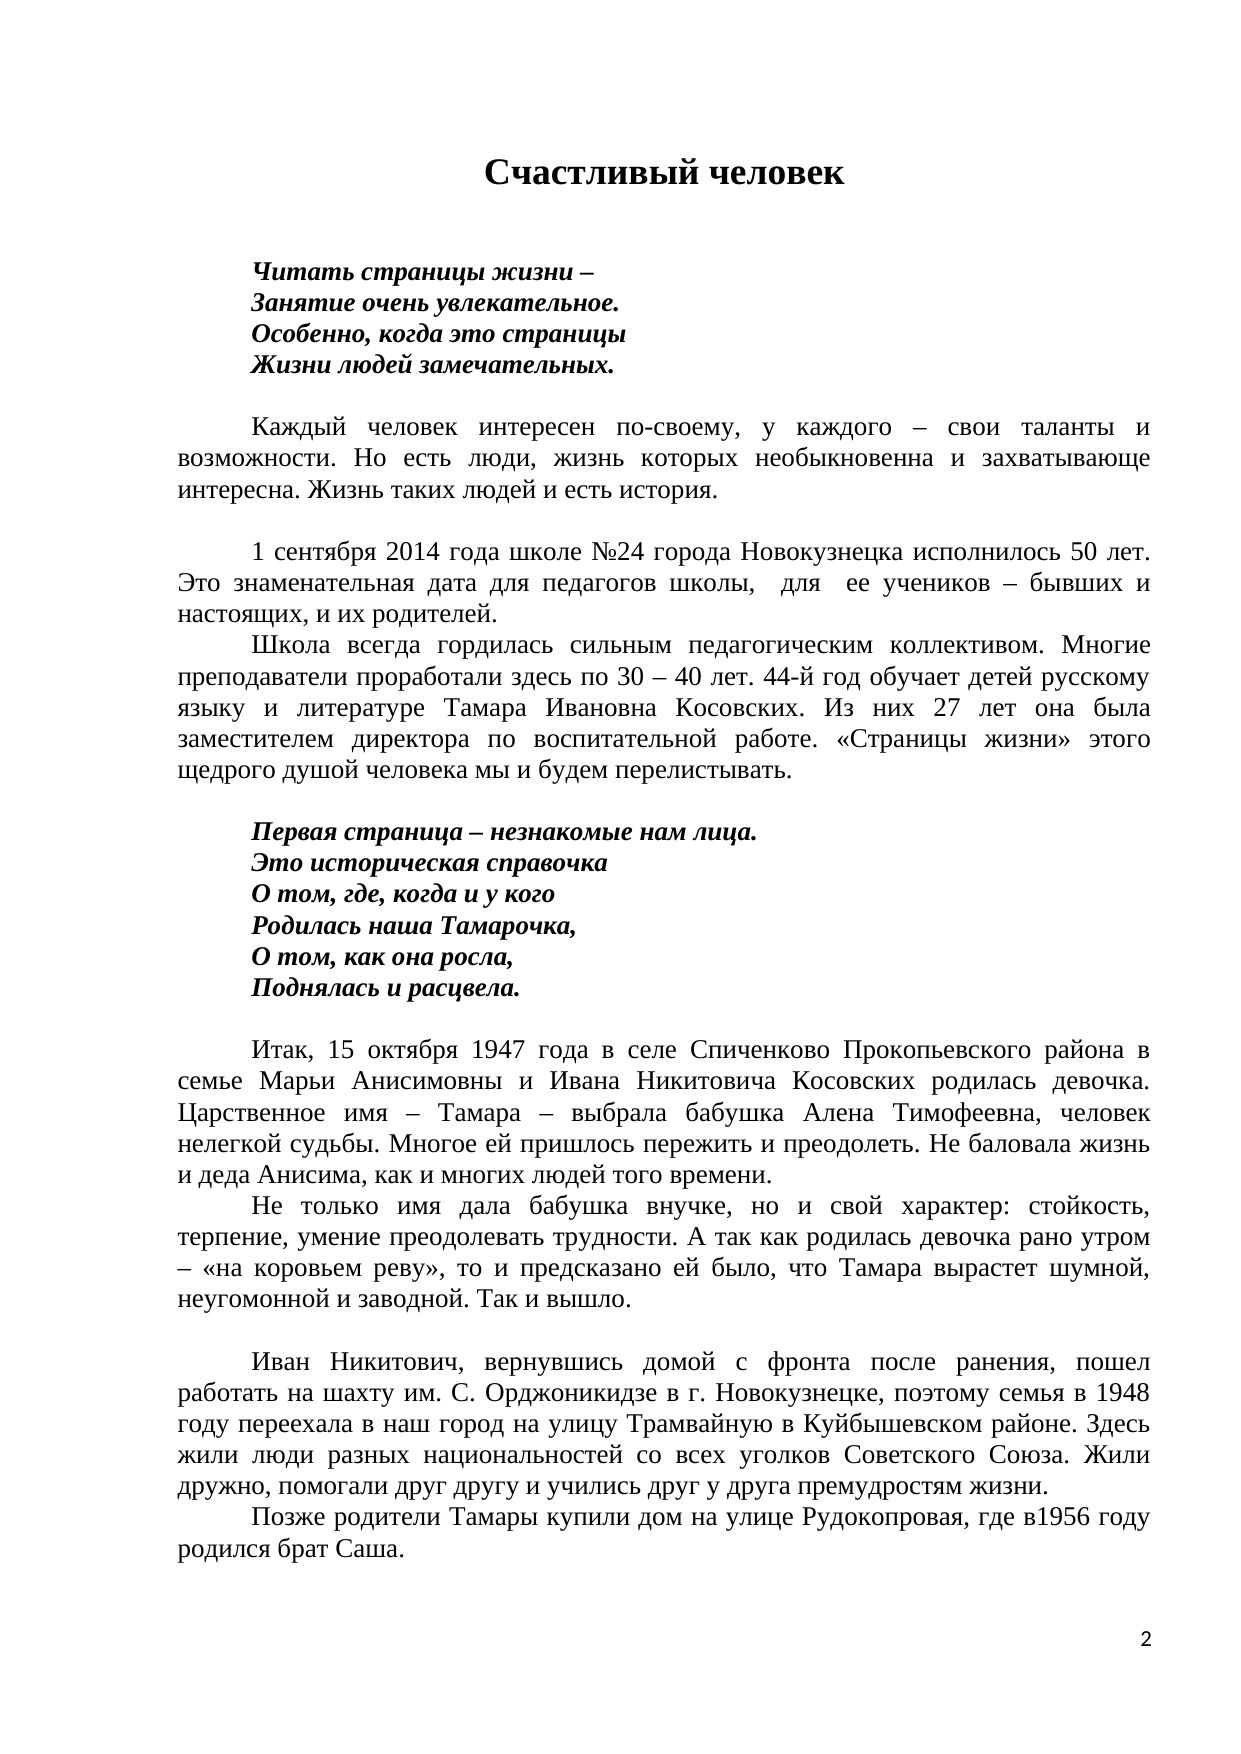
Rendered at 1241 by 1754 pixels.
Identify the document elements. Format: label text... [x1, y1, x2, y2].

text Жизни людей замечательных. [177, 348, 1152, 379]
text Иван Никитович, вернувшись домой с фронта после ранения, пошел работать на шахту им. С. Орджоникидзе в г. Новокузнецке, поэтому семья в 1948 году переехала в наш город на улицу Трамвайную в Куйбышевском районе. Здесь жили люди разных национальностей со всех уголков Советского Союза. Жили дружно, помогали друг другу и учились друг у друга премудростям жизни. [177, 1345, 1152, 1501]
text Читать страницы жизни – [177, 255, 1152, 286]
text Счастливый человек [177, 149, 1152, 192]
text О том, где, когда и у кого [177, 878, 1152, 909]
text О том, как она росла, [177, 940, 1152, 971]
text Позже родители Тамары купили дом на улице Рудокопровая, где в1956 году родился брат Саша. [177, 1501, 1152, 1563]
text Каждый человек интересен по-своему, у каждого – свои таланты и возможности. Но есть люди, жизнь которых необыкновенна и захватывающе интересна. Жизнь таких людей и есть история. [177, 410, 1152, 504]
text Школа всегда гордилась сильным педагогическим коллективом. Многие преподаватели проработали здесь по 30 – 40 лет. 44-й год обучает детей русскому языку и литературе Тамара Ивановна Косовских. Из них 27 лет она была заместителем директора по воспитательной работе. «Страницы жизни» этого щедрого душой человека мы и будем перелистывать. [177, 628, 1152, 784]
text Занятие очень увлекательное. [177, 286, 1152, 317]
text Поднялась и расцвела. [177, 971, 1152, 1002]
text Родилась наша Тамарочка, [177, 909, 1152, 940]
text Особенно, когда это страницы [177, 317, 1152, 348]
text Не только имя дала бабушка внучке, но и свой характер: стойкость, терпение, умение преодолевать трудности. А так как родилась девочка рано утром – «на коровьем реву», то и предсказано ей было, что Тамара вырастет шумной, неугомонной и заводной. Так и вышло. [177, 1189, 1152, 1314]
text Первая страница – незнакомые нам лица. [177, 815, 1152, 846]
text 1 сентября 2014 года школе №24 города Новокузнецка исполнилось 50 лет. Это знаменательная дата для педагогов школы, для ее учеников – бывших и настоящих, и их родителей. [177, 535, 1152, 628]
text Итак, 15 октября 1947 года в селе Спиченково Прокопьевского района в семье Марьи Анисимовны и Ивана Никитовича Косовских родилась девочка. Царственное имя – Тамара – выбрала бабушка Алена Тимофеевна, человек нелегкой судьбы. Многое ей пришлось пережить и преодолеть. Не баловала жизнь и деда Анисима, как и многих людей того времени. [177, 1033, 1152, 1189]
text Это историческая справочка [177, 846, 1152, 878]
